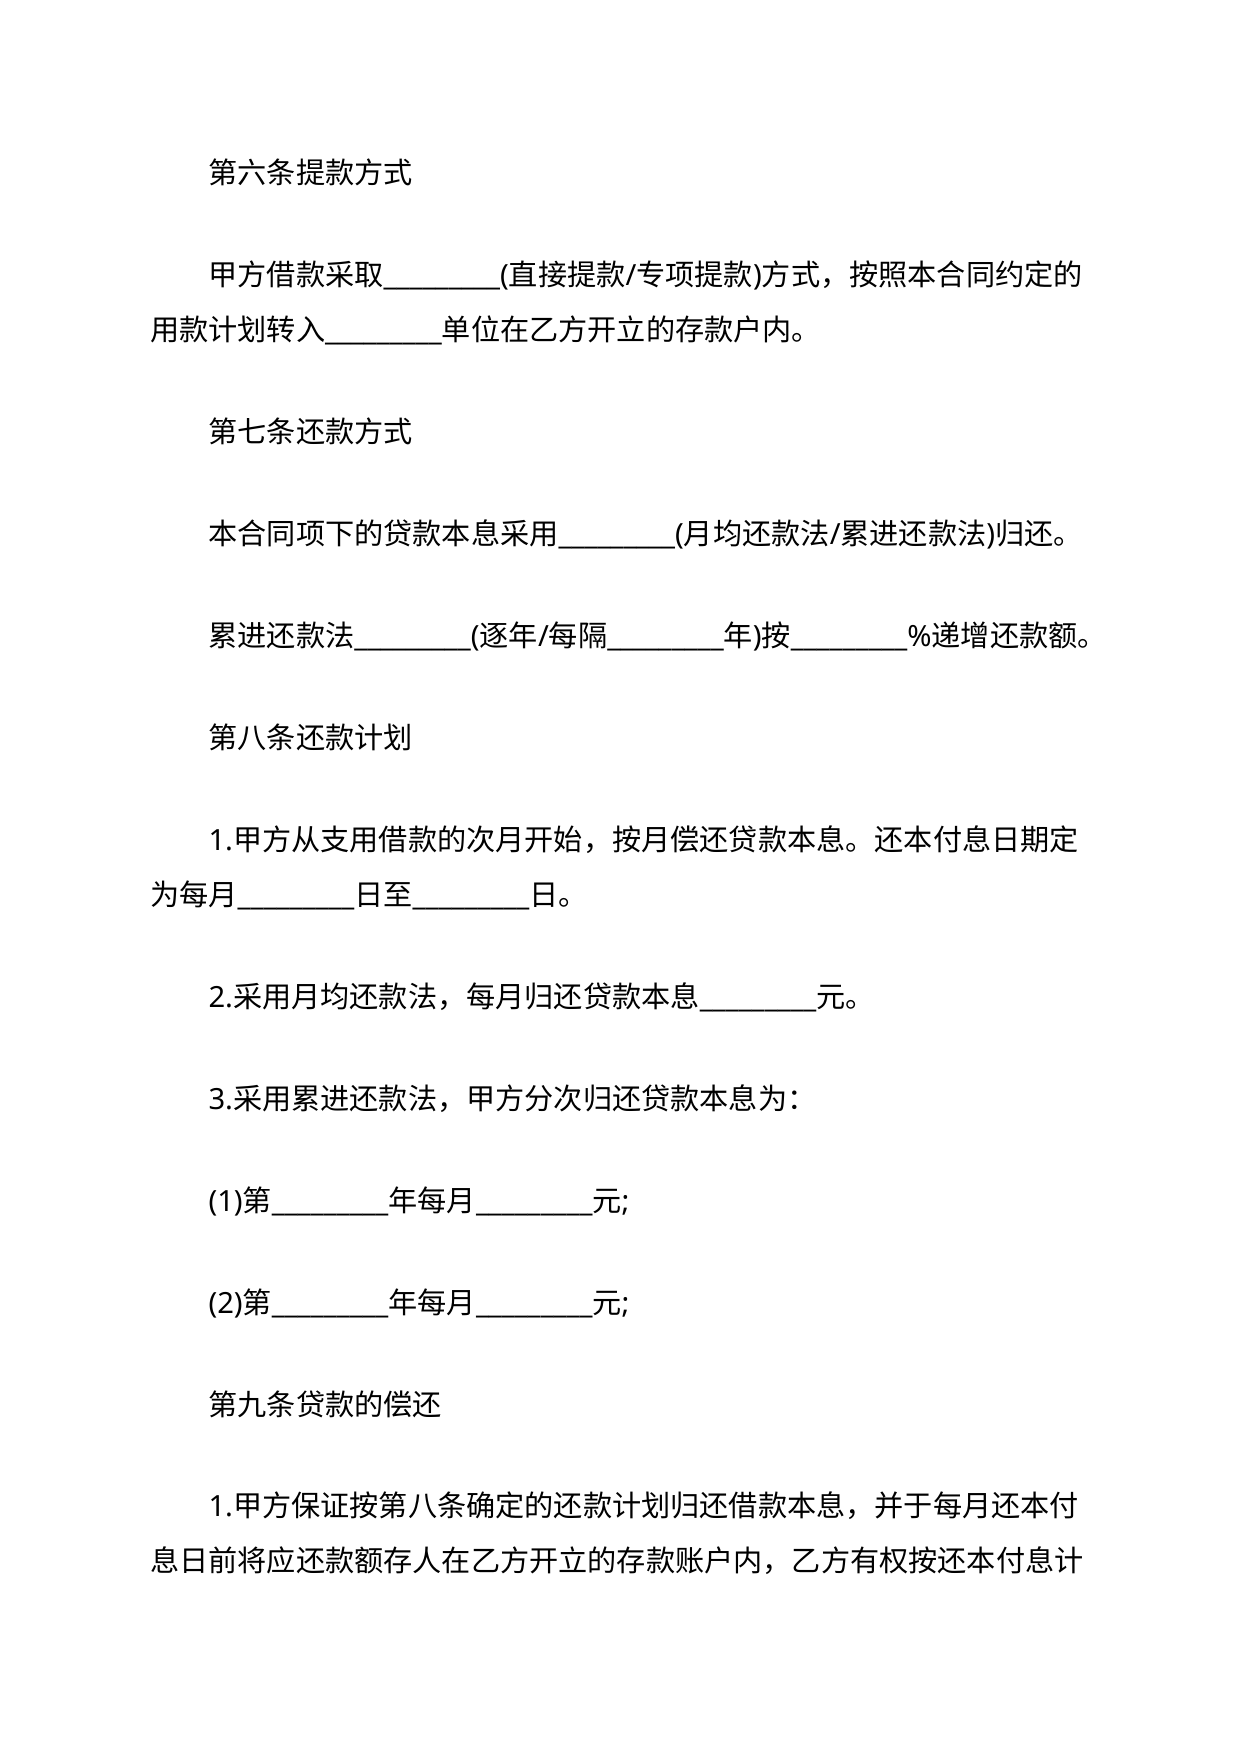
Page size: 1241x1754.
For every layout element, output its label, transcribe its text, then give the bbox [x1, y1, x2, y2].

text 甲方借款采取_________(直接提款/专项提款)方式，按照本合同约定的用款计划转入_________单位在乙方开立的存款户内。 [150, 252, 1090, 349]
text 第九条贷款的偿还 [150, 1381, 1090, 1423]
text 第六条提款方式 [150, 150, 1090, 192]
text 1.甲方从支用借款的次月开始，按月偿还贷款本息。还本付息日期定为每月_________日至_________日。 [150, 816, 1090, 914]
text 第八条还款计划 [150, 714, 1090, 757]
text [150, 1483, 1090, 1580]
text 第七条还款方式 [150, 409, 1090, 451]
text 2.采用月均还款法，每月归还贷款本息_________元。 [150, 973, 1090, 1016]
text 3.采用累进还款法，甲方分次归还贷款本息为： [150, 1075, 1090, 1118]
text (2)第_________年每月_________元; [150, 1279, 1090, 1322]
text (1)第_________年每月_________元; [150, 1177, 1090, 1219]
text 本合同项下的贷款本息采用_________(月均还款法/累进还款法)归还。 [150, 511, 1090, 553]
text 累进还款法_________(逐年/每隔_________年)按_________%递增还款额。 [150, 612, 1090, 655]
